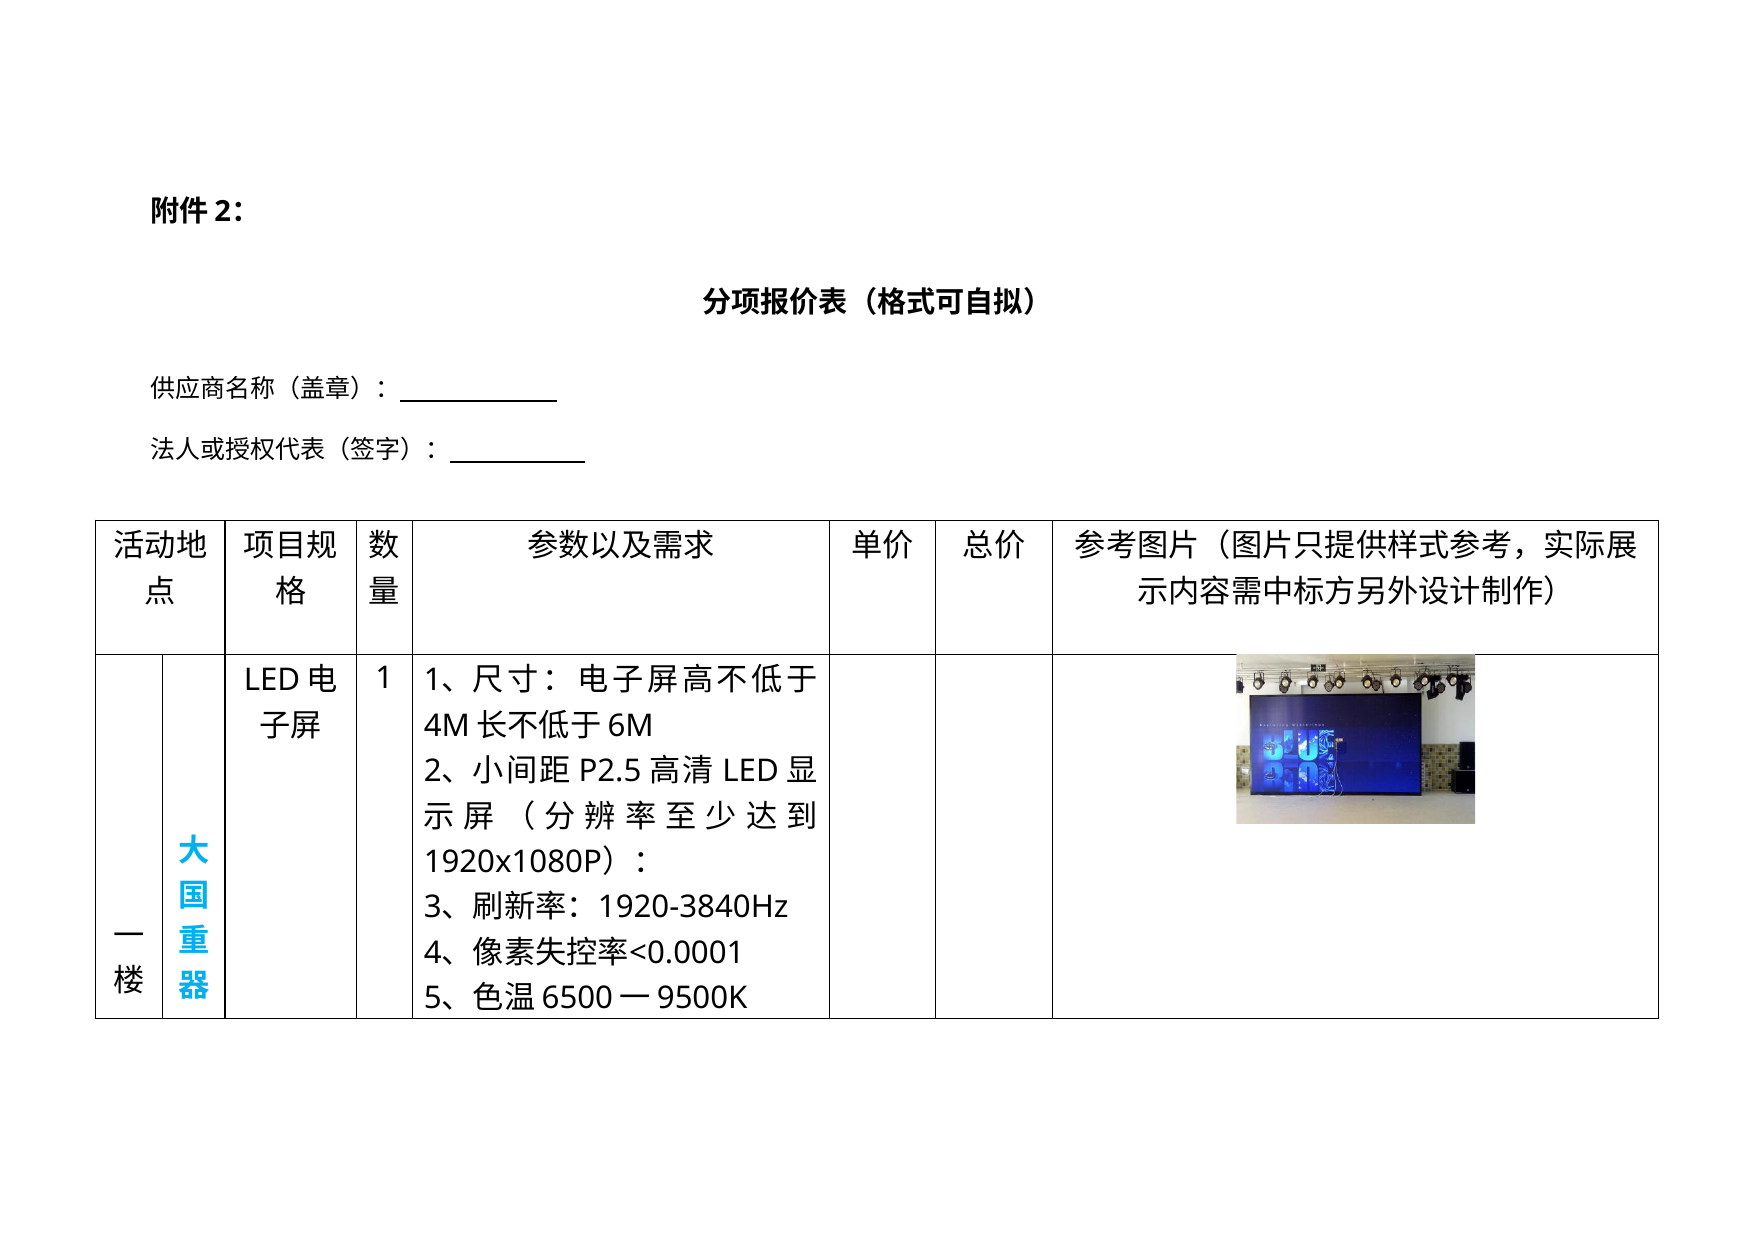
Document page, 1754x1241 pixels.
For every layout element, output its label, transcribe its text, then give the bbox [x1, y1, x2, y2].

table_cell [936, 655, 1052, 1018]
table_header 活动地点 [96, 521, 224, 653]
table_header 数量 [357, 521, 412, 653]
subtitle 附件2： [150, 187, 1604, 230]
table_header 参数以及需求 [413, 521, 829, 653]
table_header 参考图片（图片只提供样式参考，实际展示内容需中标方另外设计制作） [1053, 521, 1658, 653]
picture [1236, 654, 1475, 824]
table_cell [413, 655, 829, 1018]
table_cell 1 [357, 655, 412, 1018]
text 供应商名称（盖章）： [150, 369, 1604, 405]
table_cell LED电子屏 [226, 655, 356, 1018]
table_cell [830, 655, 935, 1018]
text 法人或授权代表（签字）： [150, 430, 1604, 466]
table_cell 一 楼 中 厅 一 楼 中 厅 [96, 655, 162, 1018]
table_header 总价 [936, 521, 1052, 653]
table_cell 大 国 重 器 -- 中 国 北 斗 [163, 655, 224, 1018]
table_header 单价 [830, 521, 935, 653]
table_header 项目规格 [226, 521, 356, 653]
table_cell [1053, 655, 1658, 1018]
subtitle 分项报价表（格式可自拟） [150, 278, 1604, 320]
